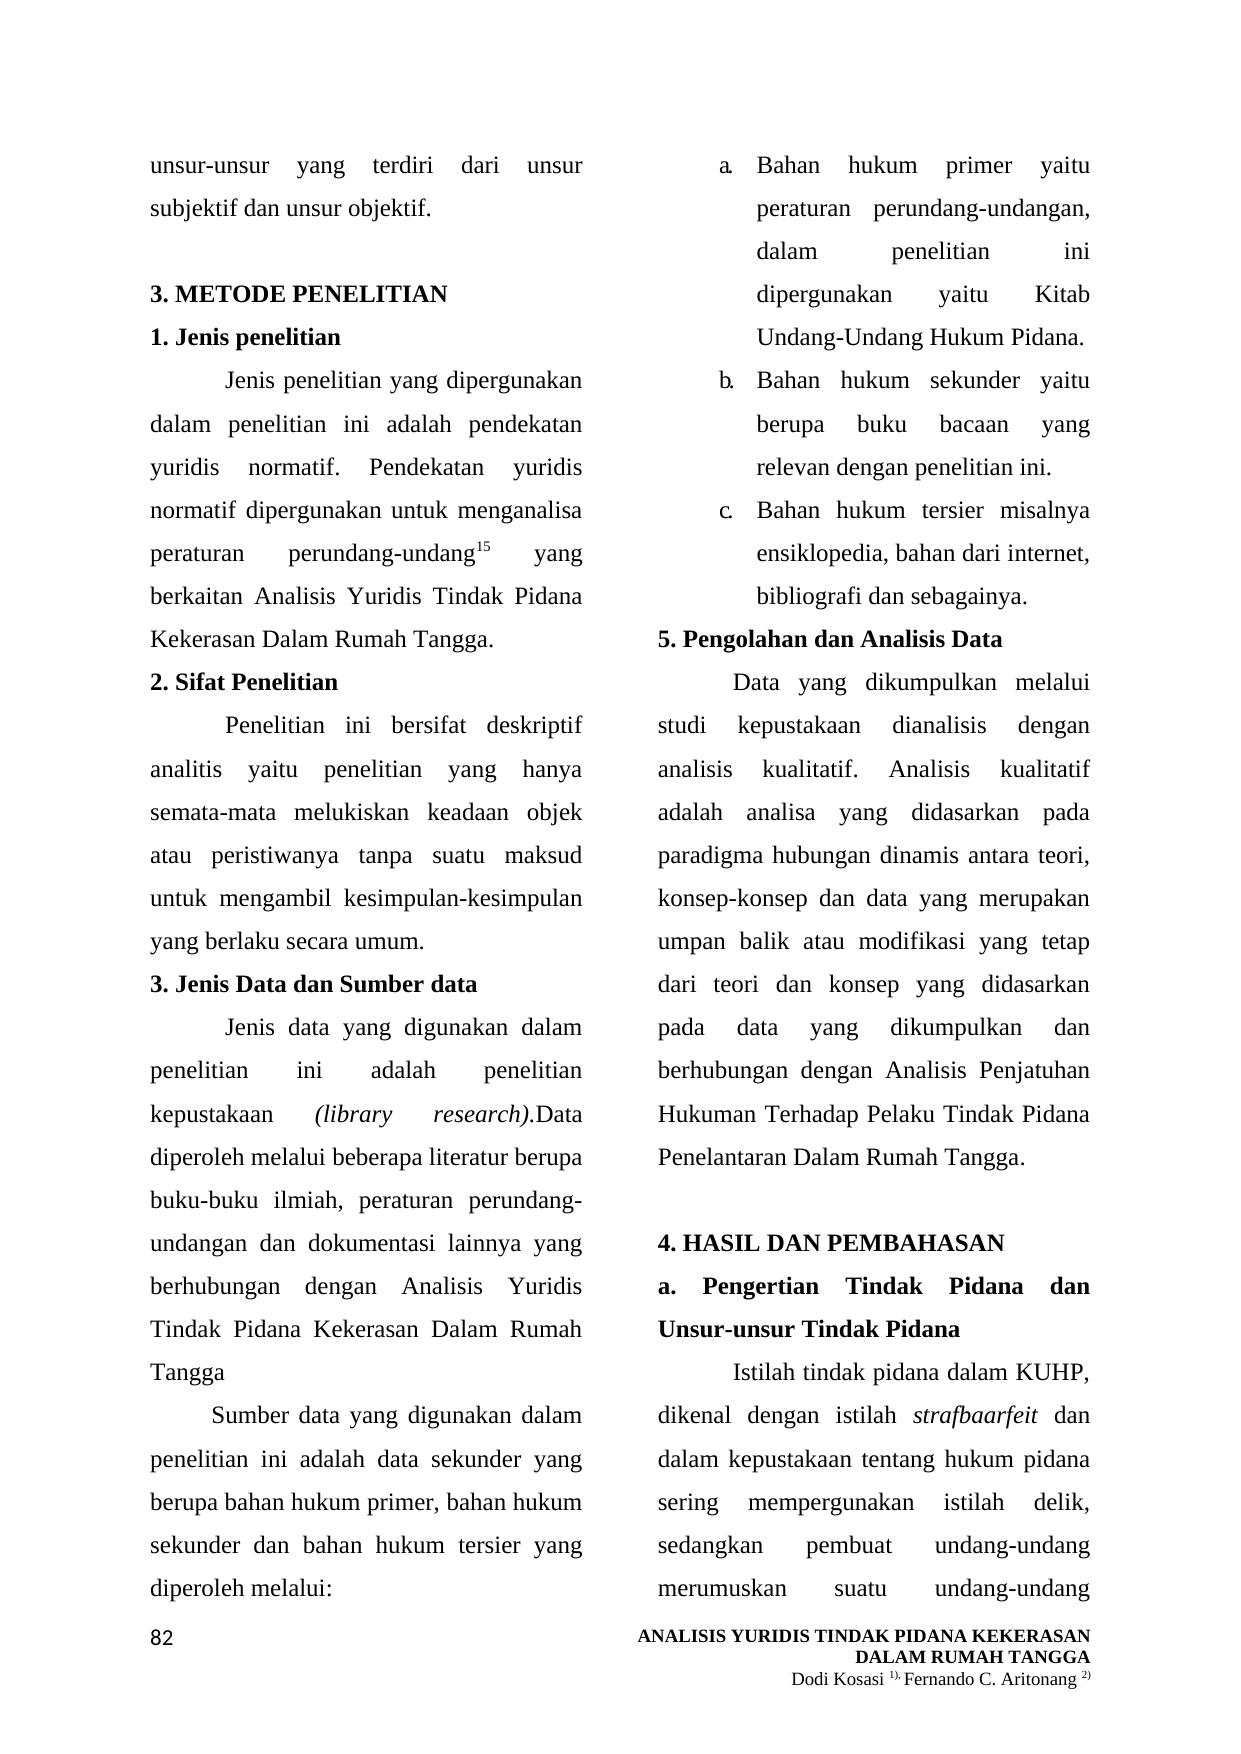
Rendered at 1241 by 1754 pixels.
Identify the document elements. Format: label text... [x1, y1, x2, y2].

text Jenis data yang digunakan dalam penelitian ini adalah penelitian kepustakaan (library research).Data diperoleh melalui beberapa literatur berupa buku-buku ilmiah, peraturan perundang-undangan dan dokumentasi lainnya yang berhubungan dengan Analisis Yuridis Tindak Pidana Kekerasan Dalam Rumah Tangga [150, 1012, 583, 1386]
text 4. HASIL DAN PEMBAHASAN [658, 1228, 1090, 1257]
text 2. Sifat Penelitian [150, 667, 583, 696]
text Penelitian ini bersifat deskriptif analitis yaitu penelitian yang hanya semata-mata melukiskan keadaan objek atau peristiwanya tanpa suatu maksud untuk mengambil kesimpulan-kesimpulan yang berlaku secara umum. [150, 711, 583, 955]
text 5. Pengolahan dan Analisis Data [658, 624, 1090, 653]
list Bahan hukum primer yaitu peraturan perundang-undangan, dalam penelitian ini dipergunakan yaitu Kitab Undang-Undang Hukum Pidana. [719, 150, 1090, 351]
text 3. METODE PENELITIAN [150, 279, 583, 308]
list Bahan hukum sekunder yaitu berupa buku bacaan yang relevan dengan penelitian ini. [719, 366, 1090, 481]
text 3. Jenis Data dan Sumber data [150, 969, 583, 998]
text a. Pengertian Tindak Pidana dan Unsur-unsur Tindak Pidana [658, 1271, 1090, 1343]
list Bahan hukum tersier misalnya ensiklopedia, bahan dari internet, bibliografi dan sebagainya. [719, 495, 1090, 610]
text 1. Jenis penelitian [150, 322, 583, 351]
text Sumber data yang digunakan dalam penelitian ini adalah data sekunder yang berupa bahan hukum primer, bahan hukum sekunder dan bahan hukum tersier yang diperoleh melalui: [150, 1401, 583, 1602]
text Jenis penelitian yang dipergunakan dalam penelitian ini adalah pendekatan yuridis normatif. Pendekatan yuridis normatif dipergunakan untuk menganalisa peraturan perundang-undang15 yang berkaitan Analisis Yuridis Tindak Pidana Kekerasan Dalam Rumah Tangga. [150, 366, 583, 653]
text Data yang dikumpulkan melalui studi kepustakaan dianalisis dengan analisis kualitatif. Analisis kualitatif adalah analisa yang didasarkan pada paradigma hubungan dinamis antara teori, konsep-konsep dan data yang merupakan umpan balik atau modifikasi yang tetap dari teori dan konsep yang didasarkan pada data yang dikumpulkan dan berhubungan dengan Analisis Penjatuhan Hukuman Terhadap Pelaku Tindak Pidana Penelantaran Dalam Rumah Tangga. [658, 667, 1090, 1171]
